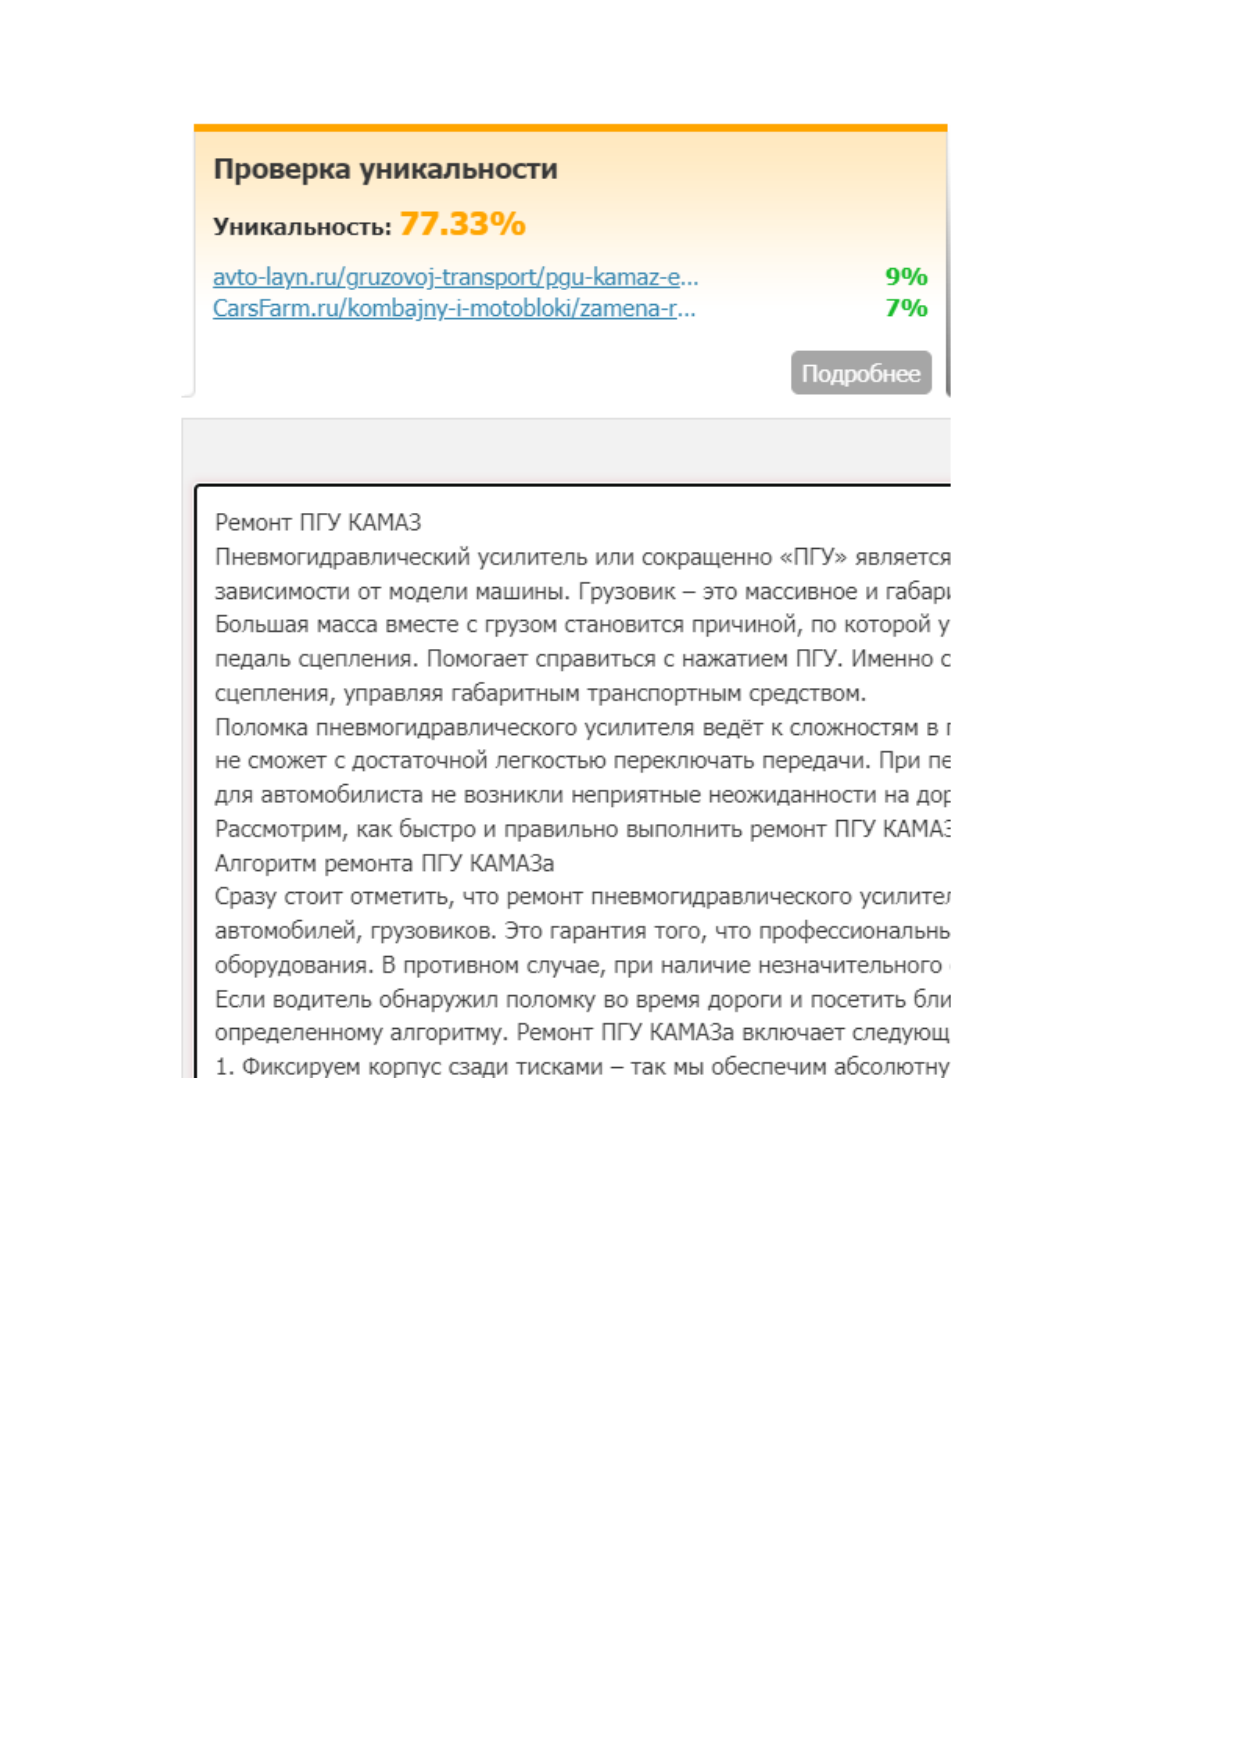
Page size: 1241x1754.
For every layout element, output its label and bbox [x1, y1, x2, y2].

picture [177, 118, 951, 1078]
